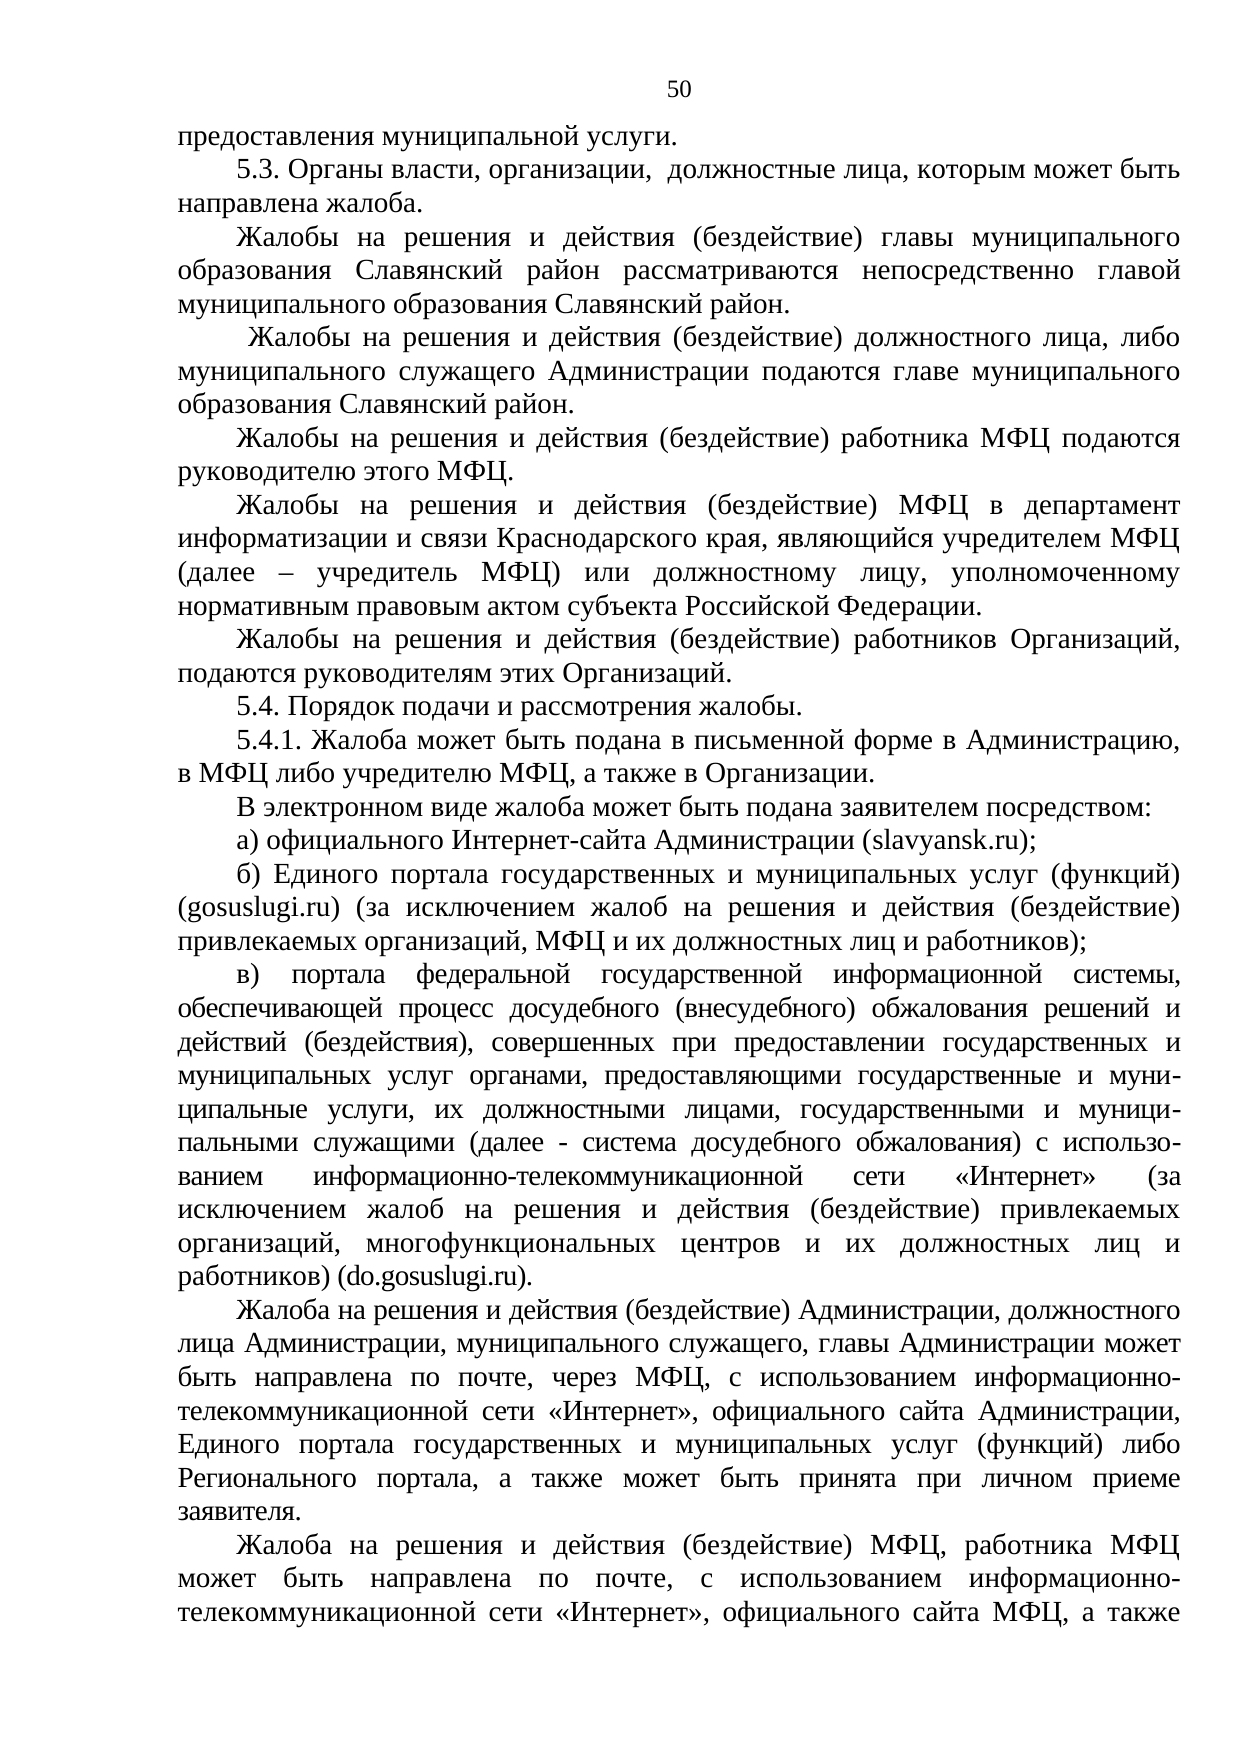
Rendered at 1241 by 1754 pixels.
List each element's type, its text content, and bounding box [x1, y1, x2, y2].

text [177, 1527, 1181, 1627]
text Жалоба на решения и действия (бездействие) Администрации, должностного лица Администрации, муниципального служащего, главы Администрации может быть направлена по почте, через МФЦ, с использованием информационно-телекоммуникационной сети «Интернет», официального сайта Администрации, Единого портала государственных и муниципальных услуг (функций) либо Регионального портала, а также может быть принята при личном приеме заявителя. [177, 1292, 1181, 1527]
text В электронном виде жалоба может быть подана заявителем посредством: [177, 789, 1181, 822]
text в) портала федеральной государственной информационной системы, обеспечивающей процесс досудебного (внесудебного) обжалования решений и действий (бездействия), совершенных при предоставлении государственных и муниципальных услуг органами, предоставляющими государственные и муниципальные услуги, их должностными лицами, государственными и муниципальными служащими (далее - система досудебного обжалования) с использованием информационно-телекоммуникационной сети «Интернет» (за исключением жалоб на решения и действия (бездействие) привлекаемых организаций, многофункциональных центров и их должностных лиц и работников) (do.gosuslugi.ru). [177, 957, 1181, 1292]
text 5.3. Органы власти, организации, должностные лица, которым может быть направлена жалоба. [177, 152, 1181, 219]
text а) официального Интернет-сайта Администрации (slavyansk.ru); [177, 822, 1181, 856]
text Жалобы на решения и действия (бездействие) работников Организаций, подаются руководителям этих Организаций. [177, 621, 1181, 688]
text Жалобы на решения и действия (бездействие) должностного лица, либо муниципального служащего Администрации подаются главе муниципального образования Славянский район. [177, 319, 1181, 420]
text Жалобы на решения и действия (бездействие) МФЦ в департамент информатизации и связи Краснодарского края, являющийся учредителем МФЦ (далее – учредитель МФЦ) или должностному лицу, уполномоченному нормативным правовым актом субъекта Российской Федерации. [177, 487, 1181, 621]
text 5.4.1. Жалоба может быть подана в письменной форме в Администрацию, в МФЦ либо учредителю МФЦ, а также в Организации. [177, 722, 1181, 789]
text б) Единого портала государственных и муниципальных услуг (функций) (gosuslugi.ru) (за исключением жалоб на решения и действия (бездействие) привлекаемых организаций, МФЦ и их должностных лиц и работников); [177, 856, 1181, 957]
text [177, 118, 1181, 152]
text Жалобы на решения и действия (бездействие) главы муниципального образования Славянский район рассматриваются непосредственно главой муниципального образования Славянский район. [177, 219, 1181, 319]
text 5.4. Порядок подачи и рассмотрения жалобы. [177, 688, 1181, 722]
text Жалобы на решения и действия (бездействие) работника МФЦ подаются руководителю этого МФЦ. [177, 420, 1181, 487]
